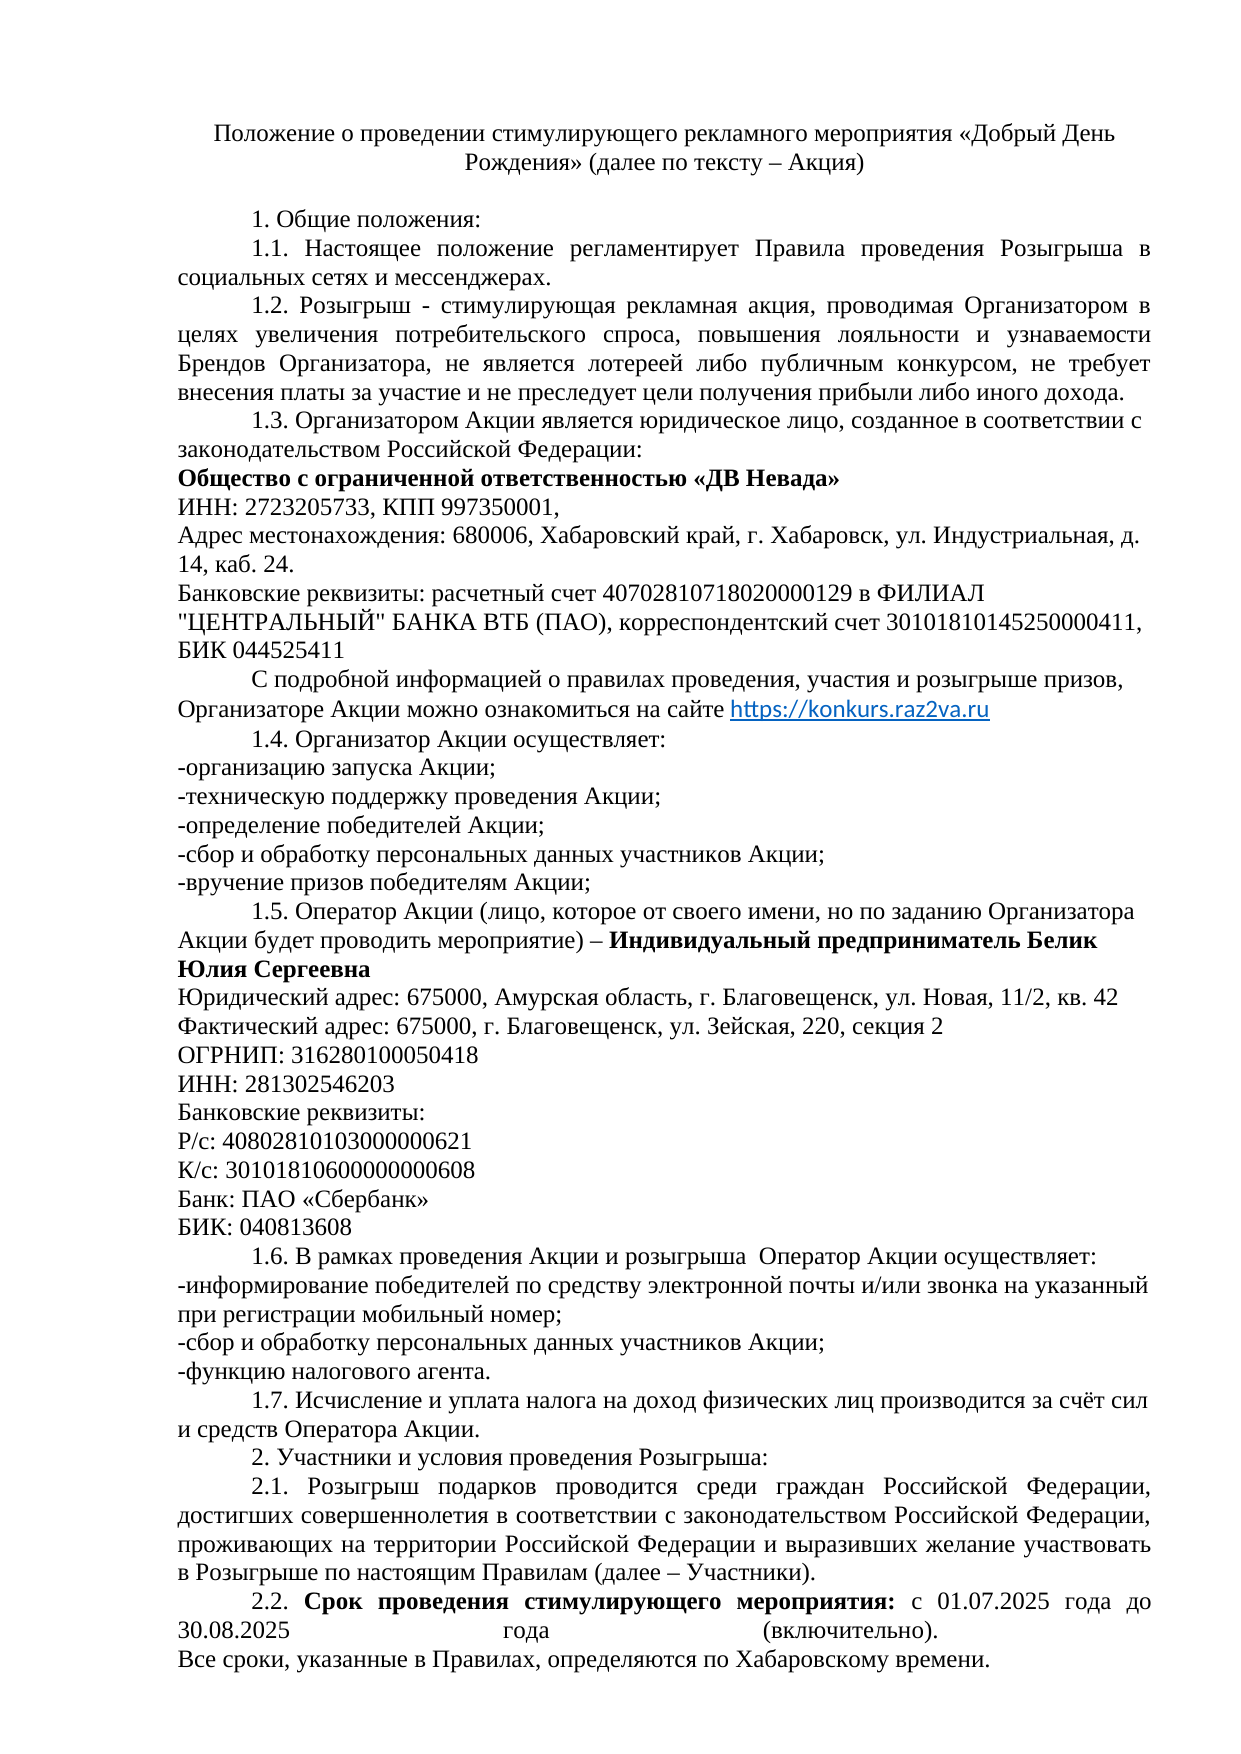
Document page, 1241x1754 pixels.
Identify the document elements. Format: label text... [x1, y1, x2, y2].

text 2.1. Розыгрыш подарков проводится среди граждан Российской Федерации, достигших совершеннолетия в соответствии с законодательством Российской Федерации, проживающих на территории Российской Федерации и выразивших желание участвовать в Розыгрыше по настоящим Правилам (далее – Участники). [177, 1471, 1152, 1586]
text Адрес местонахождения: 680006, Хабаровский край, г. Хабаровск, ул. Индустриальная, д. 14, каб. 24. [177, 521, 1152, 578]
text 1.3. Организатором Акции является юридическое лицо, созданное в соответствии с законодательством Российской Федерации: [177, 406, 1152, 463]
text БИК: 040813608 [177, 1212, 1152, 1241]
text С подробной информацией о правилах проведения, участия и розыгрыше призов, Организаторе Акции можно ознакомиться на сайте https://konkurs.raz2va.ru [177, 664, 1152, 724]
text ОГРНИП: 316280100050418 [177, 1040, 1152, 1069]
text 1.1. Настоящее положение регламентирует Правила проведения Розыгрыша в социальных сетях и мессенджерах. [177, 233, 1152, 291]
text -сбор и обработку персональных данных участников Акции; [177, 839, 1152, 867]
text -определение победителей Акции; [177, 810, 1152, 839]
text Положение о проведении стимулирующего рекламного мероприятия «Добрый День Рождения» (далее по тексту – Акция) [177, 118, 1152, 176]
text Фактический адрес: 675000, г. Благовещенск, ул. Зейская, 220, секция 2 [177, 1011, 1152, 1040]
text 1.6. В рамках проведения Акции и розыгрыша Оператор Акции осуществляет: [177, 1241, 1152, 1270]
text -функцию налогового агента. [177, 1356, 1152, 1385]
text 1.4. Организатор Акции осуществляет: [177, 724, 1152, 752]
text ИНН: 2723205733, КПП 997350001, [177, 492, 1152, 521]
text 2.2. Срок проведения стимулирующего мероприятия: с 01.07.2025 года до 30.08.2025 года (включительно). Все сроки, указанные в Правилах, определяются по Хабаровскому времени. [177, 1586, 1152, 1672]
text ИНН: 281302546203 [177, 1069, 1152, 1097]
text -вручение призов победителям Акции; [177, 867, 1152, 896]
text Банковские реквизиты: [177, 1097, 1152, 1126]
text -информирование победителей по средству электронной почты и/или звонка на указанный при регистрации мобильный номер; [177, 1270, 1152, 1327]
text 1. Общие положения: [177, 204, 1152, 233]
text -сбор и обработку персональных данных участников Акции; [177, 1327, 1152, 1356]
text -организацию запуска Акции; [177, 752, 1152, 781]
text Общество с ограниченной ответственностью «ДВ Невада» [177, 463, 1152, 492]
text -техническую поддержку проведения Акции; [177, 781, 1152, 810]
text Банковские реквизиты: расчетный счет 40702810718020000129 в ФИЛИАЛ "ЦЕНТРАЛЬНЫЙ" БАНКА ВТБ (ПАО), корреспондентский счет 30101810145250000411, БИК 044525411 [177, 578, 1152, 664]
text 1.5. Оператор Акции (лицо, которое от своего имени, но по заданию Организатора Акции будет проводить мероприятие) – Индивидуальный предприниматель Белик Юлия Сергеевна [177, 896, 1152, 982]
text Банк: ПАО «Сбербанк» [177, 1184, 1152, 1212]
text 1.2. Розыгрыш - стимулирующая рекламная акция, проводимая Организатором в целях увеличения потребительского спроса, повышения лояльности и узнаваемости Брендов Организатора, не является лотереей либо публичным конкурсом, не требует внесения платы за участие и не преследует цели получения прибыли либо иного дохода. [177, 291, 1152, 406]
text 1.7. Исчисление и уплата налога на доход физических лиц производится за счёт сил и средств Оператора Акции. [177, 1385, 1152, 1442]
text Р/с: 40802810103000000621 [177, 1126, 1152, 1155]
text Юридический адрес: 675000, Амурская область, г. Благовещенск, ул. Новая, 11/2, кв. 42 [177, 982, 1152, 1011]
text 2. Участники и условия проведения Розыгрыша: [177, 1442, 1152, 1471]
text К/с: 30101810600000000608 [177, 1155, 1152, 1184]
